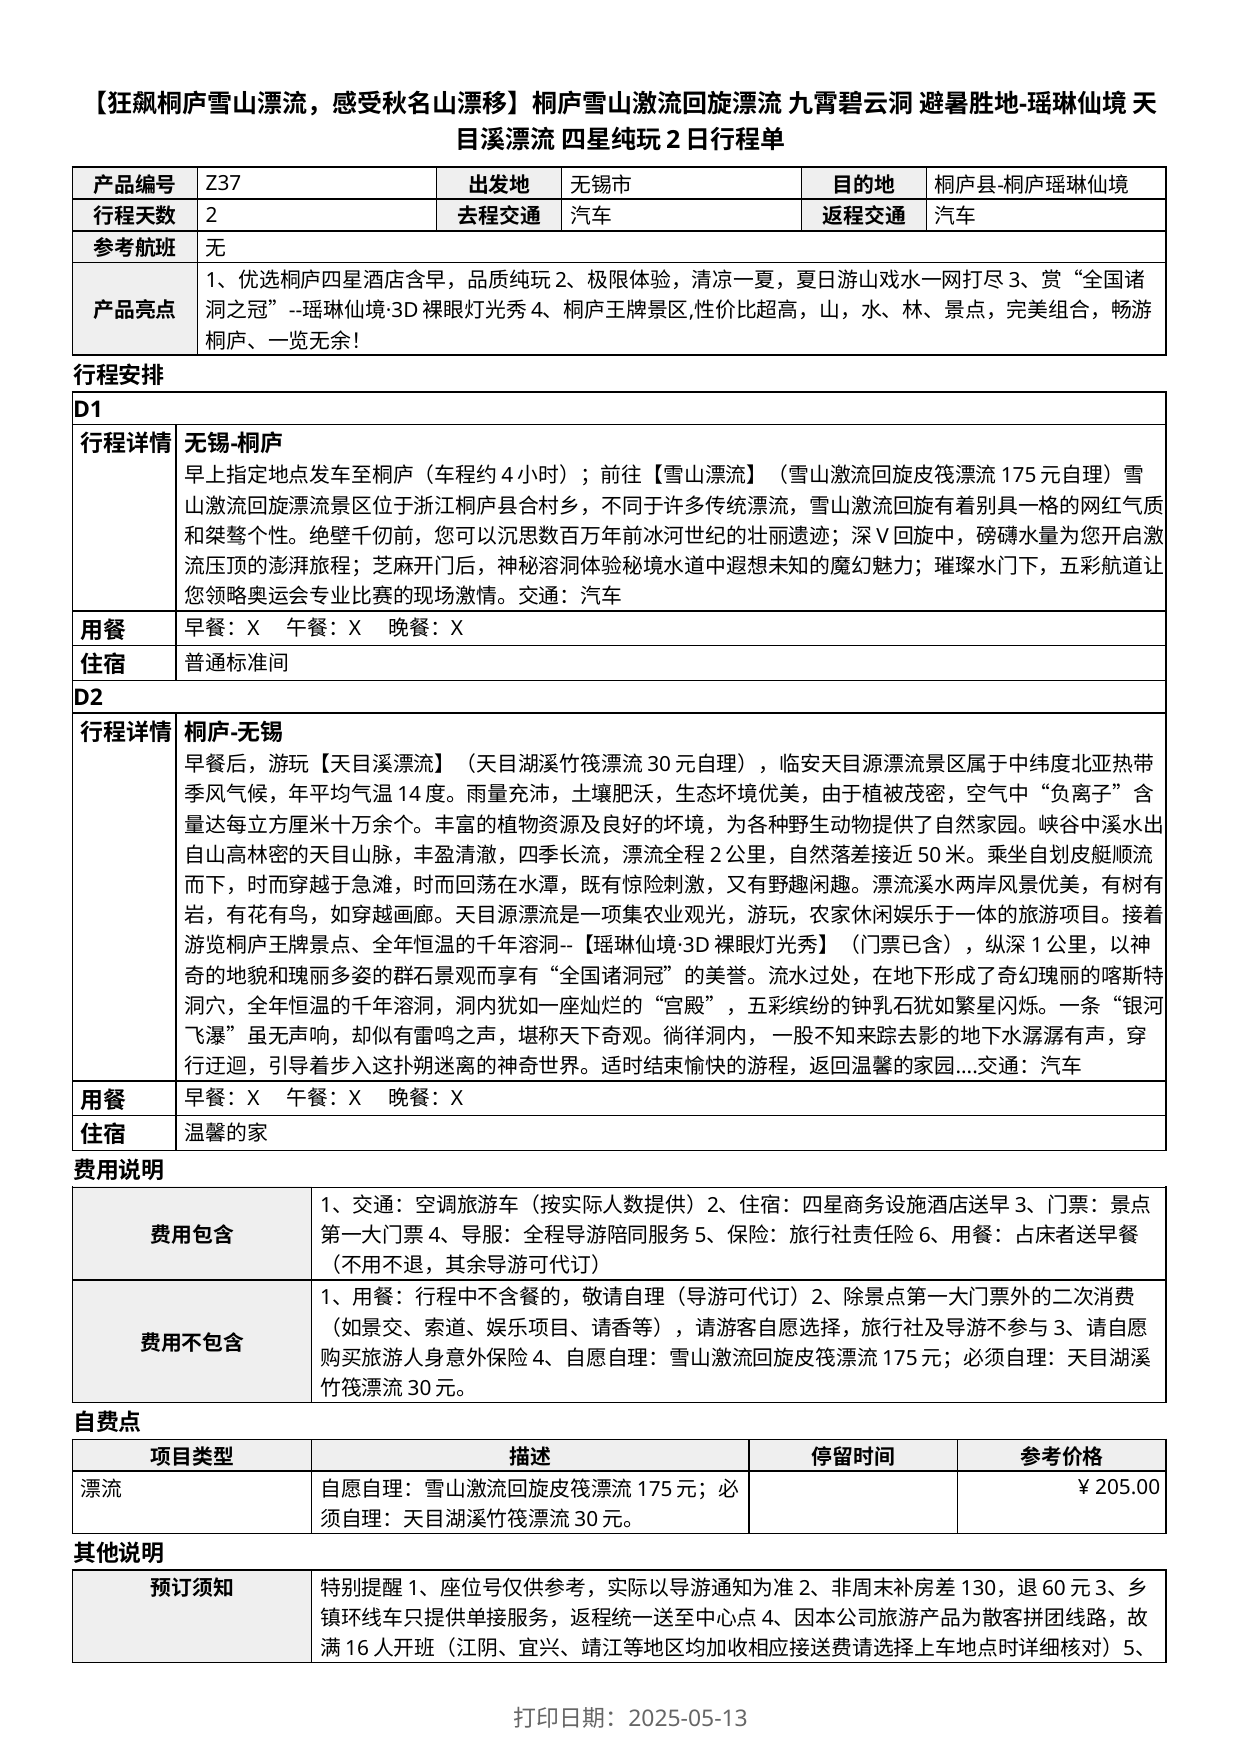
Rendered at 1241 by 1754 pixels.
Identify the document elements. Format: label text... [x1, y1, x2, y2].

table_cell 早餐：X 午餐：X 晚餐：X [177, 1082, 1165, 1115]
table_header 出发地 [437, 168, 561, 198]
table_cell 用餐 [73, 1082, 175, 1115]
table_header 1、交通：空调旅游车（按实际人数提供） [312, 1188, 1165, 1279]
table_cell [750, 1472, 957, 1532]
table_header 产品编号 [73, 168, 197, 198]
table_header 桐庐县-桐庐瑶琳仙境 [927, 168, 1165, 198]
table_cell 1、用餐：行程中不含餐的，敬请自理（导游可代订） [312, 1281, 1165, 1402]
table_cell 无锡-桐庐 早上指定地点发车至桐庐（车程约4小时）；前往【雪山漂流】（雪山激流回旋皮筏漂流175元自理）雪山激流回旋漂流景区位于浙江桐庐县合村乡，不同于许多传统漂流，雪山激流回旋有着别具一格的网红气质和桀骜个性。绝壁千仞前，您可以沉思数百万年前冰河世纪的壮丽遗迹；深V回旋中，磅礴水量为您开启激流压顶的澎湃旅程；芝麻开门后，神秘溶洞体验秘境水道中遐想未知的魔幻魅力；璀璨水门下，五彩航道让您领略奥运会专业比赛的现场激情。 [177, 425, 1165, 610]
text 其他说明 [73, 1535, 1167, 1568]
table_header 特别提醒 [312, 1571, 1165, 1662]
table_cell 费用不包含 [73, 1281, 311, 1402]
table_header 无锡市 [562, 168, 801, 198]
table_header 描述 [312, 1440, 748, 1470]
table_header Z37 [198, 168, 436, 198]
table_cell 参考航班 [73, 232, 197, 262]
table_cell 产品亮点 [73, 263, 197, 354]
text 自费点 [73, 1404, 1167, 1437]
table_cell 行程天数 [73, 200, 197, 230]
table_header 参考价格 [958, 1440, 1165, 1470]
table_cell 住宿 [73, 1116, 175, 1149]
table_cell 自愿自理：雪山激流回旋皮筏漂流175元；必须自理：天目湖溪竹筏漂流30元。 [312, 1472, 748, 1532]
table_header 项目类型 [73, 1440, 311, 1470]
table_cell 行程详情 [73, 425, 175, 610]
table_cell 无 [198, 232, 1165, 262]
table_cell 桐庐-无锡 早餐后，游玩【天目溪漂流】（天目湖溪竹筏漂流30元自理），临安天目源漂流景区属于中纬度北亚热带季风气候，年平均气温14度。雨量充沛，土壤肥沃，生态坏境优美，由于植被茂密，空气中“负离子”含量达每立方厘米十万余个。丰富的植物资源及良好的坏境，为各种野生动物提供了自然家园。峡谷中溪水出自山高林密的天目山脉，丰盈清澈，四季长流，漂流全程2公里，自然落差接近50米。乘坐自划皮艇顺流而下，时而穿越于急滩，时而回荡在水潭，既有惊险刺激，又有野趣闲趣。漂流溪水两岸风景优美，有树有岩，有花有鸟，如穿越画廊。天目源漂流是一项集农业观光，游玩，农家休闲娱乐于一体的旅游项目。接着游览桐庐王牌景点、全年恒温的千年溶洞--【瑶琳仙境·3D裸眼灯光秀】（门票已含），纵深1公里，以神奇的地貌和瑰丽多姿的群石景观而享有“全国诸洞冠”的美誉。流水过处，在地下形成了奇幻瑰丽的喀斯特洞穴，全年恒温的千年溶洞，洞内犹如一座灿烂的“宫殿”，五彩缤纷的钟乳石犹如繁星闪烁。一条“银河飞瀑”虽无声响，却似有雷鸣之声，堪称天下奇观。徜徉洞内， 一股不知来踪去影的地下水潺潺有声，穿行迂迴，引导着步入这扑朔迷离的神奇世界。适时结束愉快的游程，返回温馨的家园.... [177, 714, 1165, 1080]
table_cell 返程交通 [802, 200, 926, 230]
table_cell 普通标准间 [177, 646, 1165, 679]
text 【狂飙桐庐雪山漂流，感受秋名山漂移】桐庐雪山激流回旋漂流 九霄碧云洞 避暑胜地-瑶琳仙境 天目溪漂流 四星纯玩2日行程单 [73, 83, 1167, 156]
table_cell 早餐：X 午餐：X 晚餐：X [177, 612, 1165, 645]
table_cell 2 [198, 200, 436, 230]
table_cell D2 [73, 681, 1165, 712]
table_cell 汽车 [562, 200, 801, 230]
table_cell 汽车 [927, 200, 1165, 230]
table_cell 1、优选桐庐四星酒店含早，品质纯玩 [198, 263, 1165, 354]
table_cell 行程详情 [73, 714, 175, 1080]
table_cell 住宿 [73, 646, 175, 679]
text 费用说明 [73, 1152, 1167, 1185]
table_cell ¥ 205.00 [958, 1472, 1165, 1532]
table_header 预订须知 [73, 1571, 311, 1662]
table_header 费用包含 [73, 1188, 311, 1279]
table_cell 去程交通 [437, 200, 561, 230]
table_cell 用餐 [73, 612, 175, 645]
table_header D1 [73, 393, 1165, 424]
table_header 停留时间 [750, 1440, 957, 1470]
text 行程安排 [73, 357, 1167, 390]
table_header 目的地 [802, 168, 926, 198]
table_cell 漂流 [73, 1472, 311, 1532]
table_cell 温馨的家 [177, 1116, 1165, 1149]
